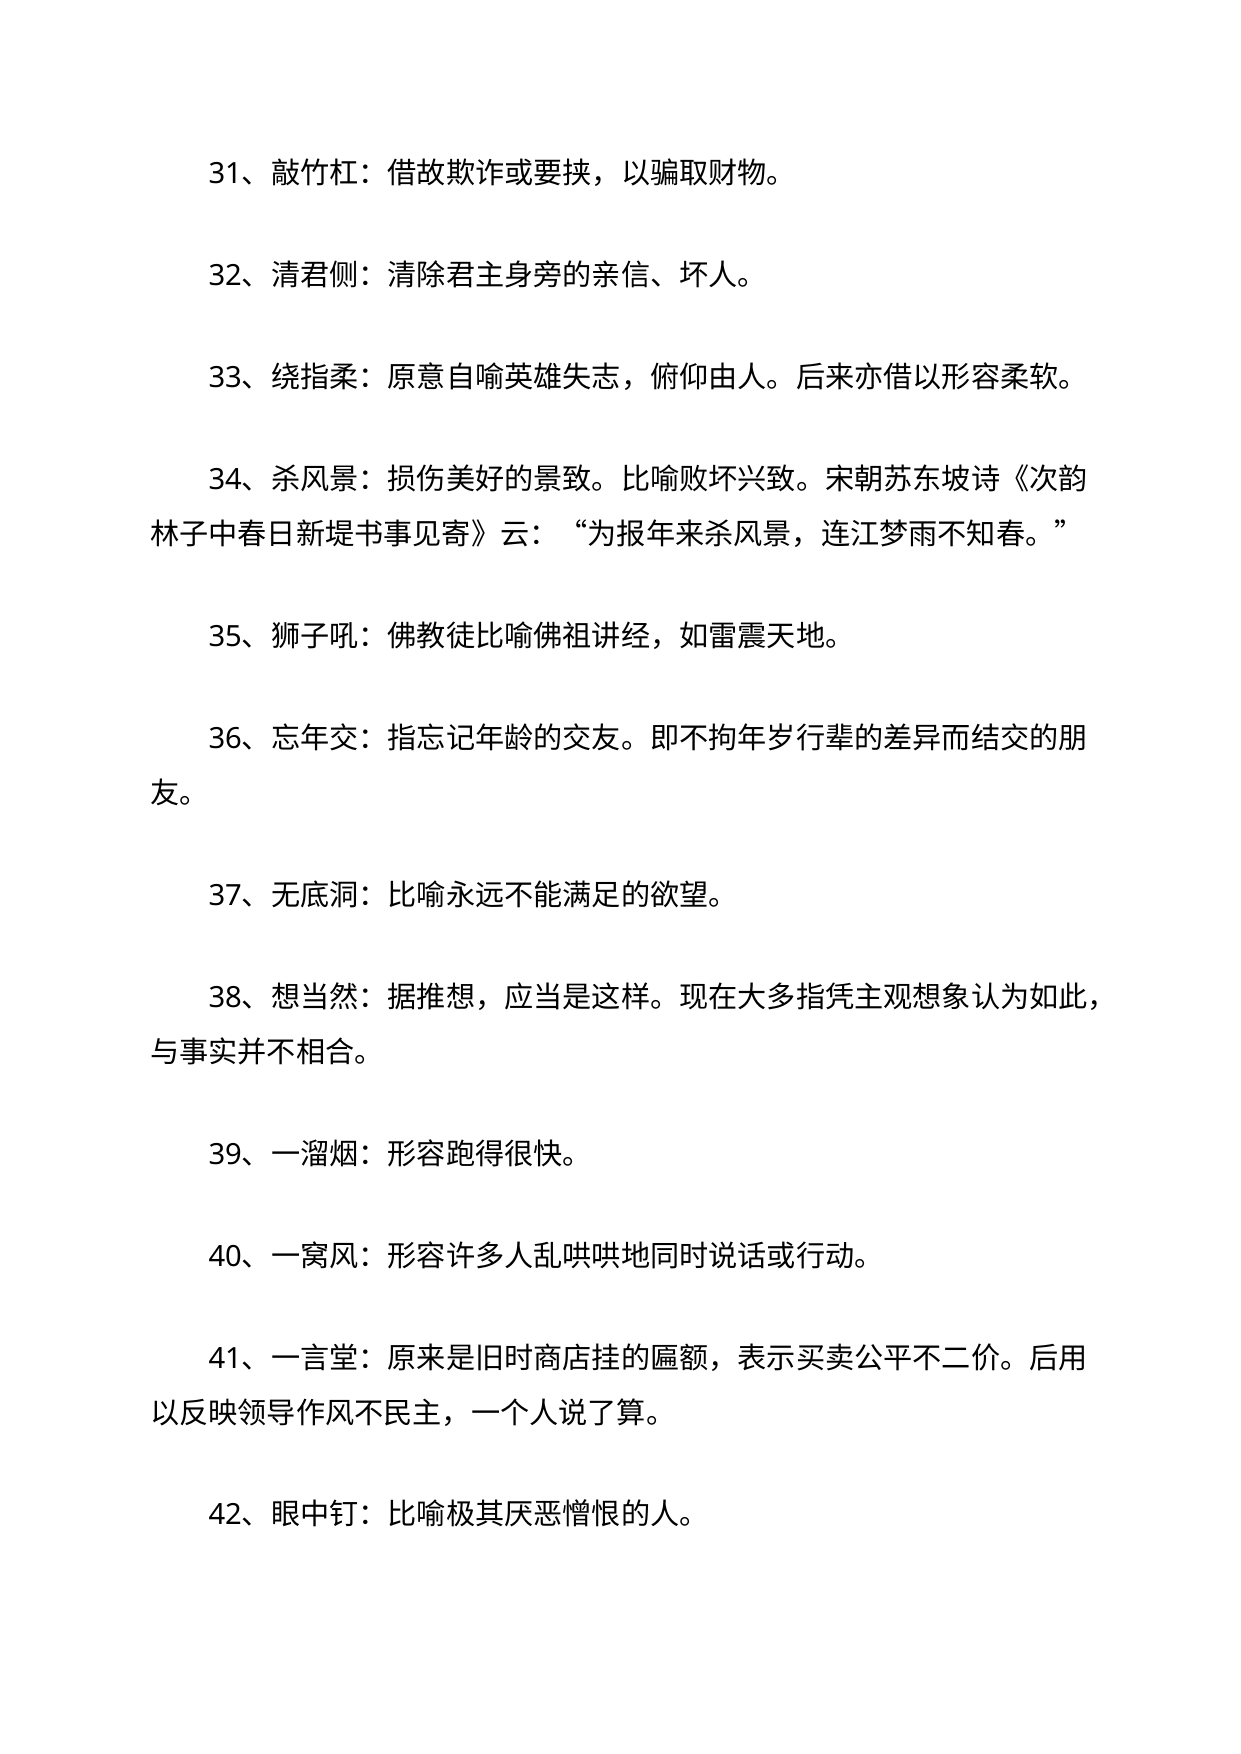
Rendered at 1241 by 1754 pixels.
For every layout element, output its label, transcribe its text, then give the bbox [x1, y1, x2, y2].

text 34、杀风景：损伤美好的景致。比喻败坏兴致。宋朝苏东坡诗《次韵林子中春日新堤书事见寄》云：“为报年来杀风景，连江梦雨不知春。” [150, 456, 1090, 553]
text 33、绕指柔：原意自喻英雄失志，俯仰由人。后来亦借以形容柔软。 [150, 354, 1090, 396]
text 41、一言堂：原来是旧时商店挂的匾额，表示买卖公平不二价。后用以反映领导作风不民主，一个人说了算。 [150, 1334, 1090, 1431]
text 32、清君侧：清除君主身旁的亲信、坏人。 [150, 252, 1090, 294]
text 37、无底洞：比喻永远不能满足的欲望。 [150, 871, 1090, 914]
text 39、一溜烟：形容跑得很快。 [150, 1130, 1090, 1173]
text 35、狮子吼：佛教徒比喻佛祖讲经，如雷震天地。 [150, 613, 1090, 655]
text 31、敲竹杠：借故欺诈或要挟，以骗取财物。 [150, 150, 1090, 192]
text 38、想当然：据推想，应当是这样。现在大多指凭主观想象认为如此，与事实并不相合。 [150, 973, 1090, 1071]
text 36、忘年交：指忘记年龄的交友。即不拘年岁行辈的差异而结交的朋友。 [150, 715, 1090, 812]
text 42、眼中钉：比喻极其厌恶憎恨的人。 [150, 1491, 1090, 1533]
text 40、一窝风：形容许多人乱哄哄地同时说话或行动。 [150, 1232, 1090, 1274]
